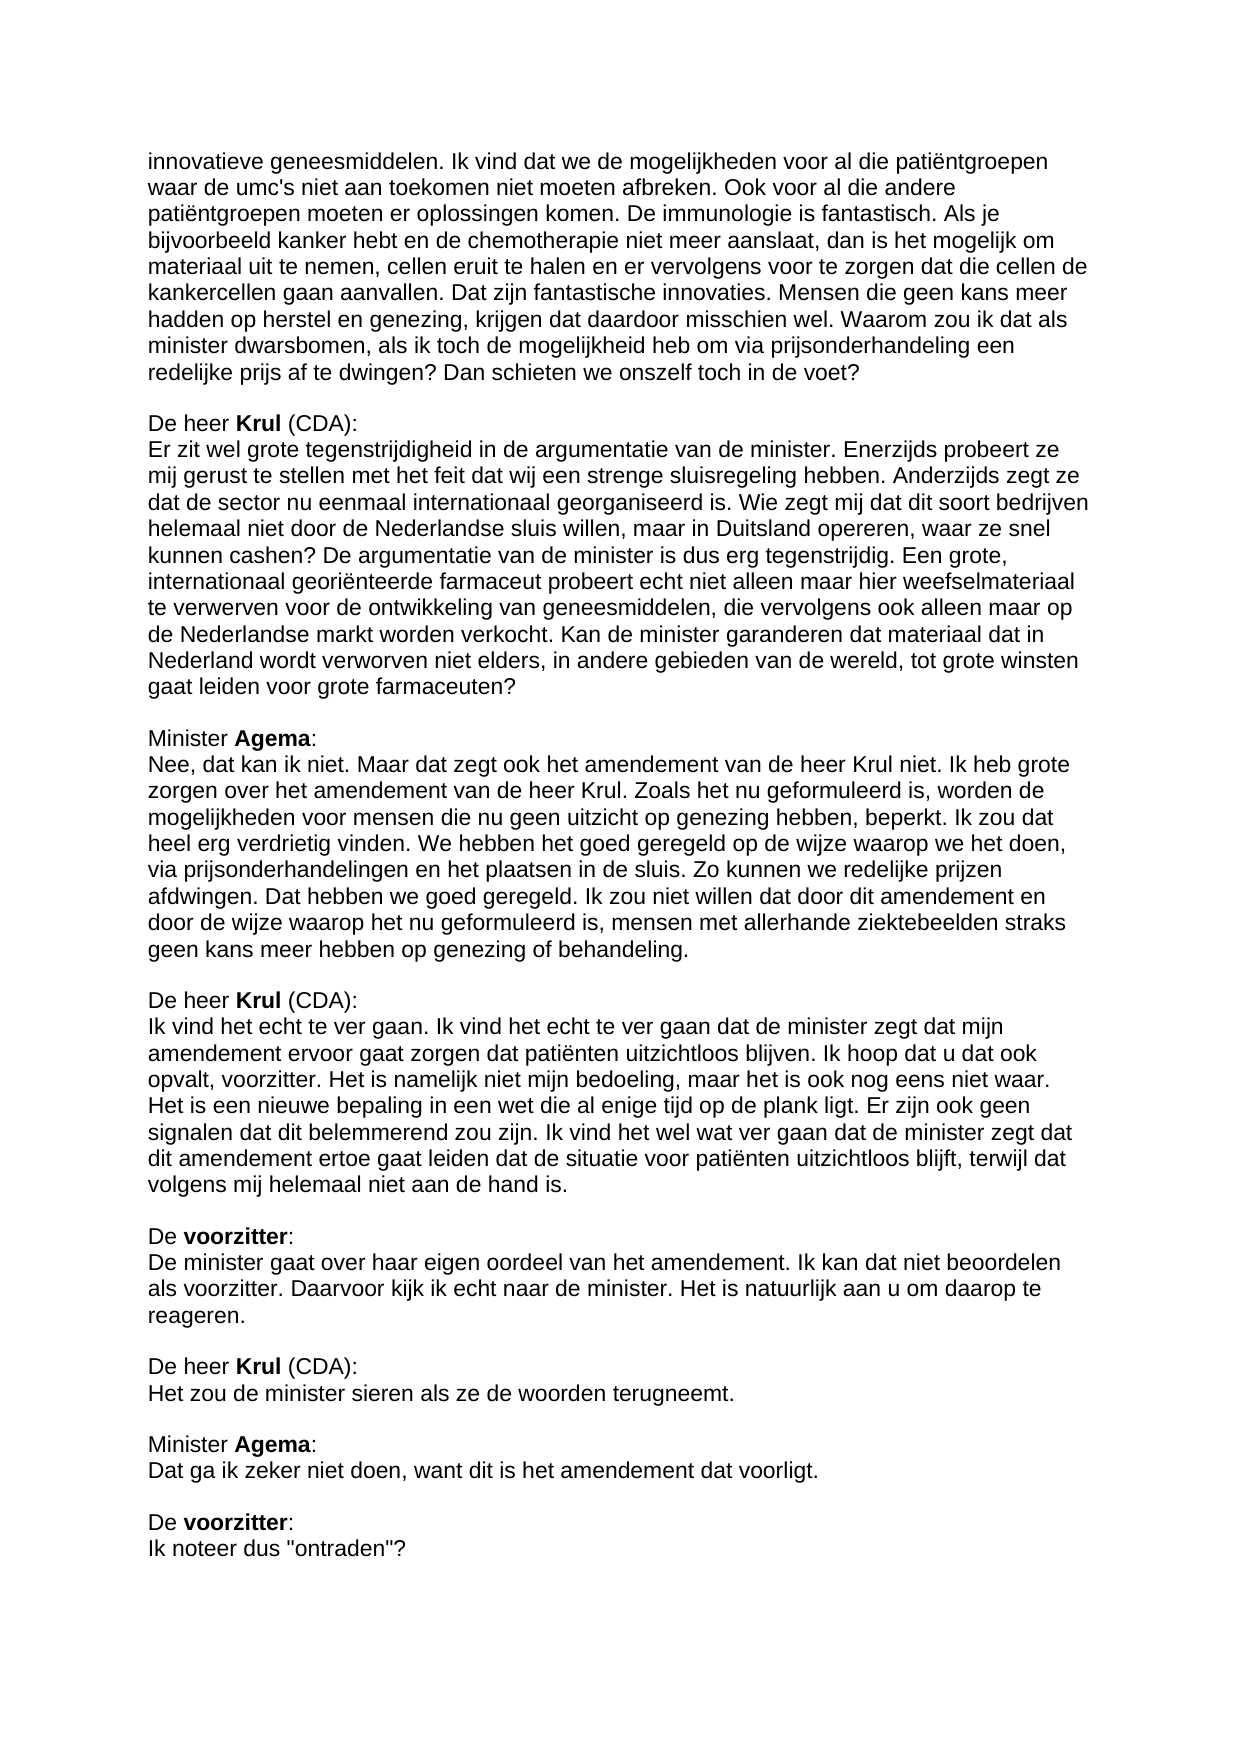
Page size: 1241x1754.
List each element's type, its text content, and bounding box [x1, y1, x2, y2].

text Minister Agema: Nee, dat kan ik niet. Maar dat zegt ook het amendement van de heer Krul niet. Ik heb grote zorgen over het amendement van de heer Krul. Zoals het nu geformuleerd is, worden de mogelijkheden voor mensen die nu geen uitzicht op genezing hebben, beperkt. Ik zou dat heel erg verdrietig vinden. We hebben het goed geregeld op de wijze waarop we het doen, via prijsonderhandelingen en het plaatsen in de sluis. Zo kunnen we redelijke prijzen afdwingen. Dat hebben we goed geregeld. Ik zou niet willen dat door dit amendement en door de wijze waarop het nu geformuleerd is, mensen met allerhande ziektebeelden straks geen kans meer hebben op genezing of behandeling. [148, 725, 1093, 962]
text De heer Krul (CDA): Het zou de minister sieren als ze de woorden terugneemt. [148, 1353, 1093, 1406]
text Minister Agema: Dat ga ik zeker niet doen, want dit is het amendement dat voorligt. [148, 1431, 1093, 1483]
text De voorzitter: Ik noteer dus "ontraden"? [148, 1508, 1093, 1561]
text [148, 148, 1093, 385]
text De voorzitter: De minister gaat over haar eigen oordeel van het amendement. Ik kan dat niet beoordelen als voorzitter. Daarvoor kijk ik echt naar de minister. Het is natuurlijk aan u om daarop te reageren. [148, 1223, 1093, 1328]
text De heer Krul (CDA): Er zit wel grote tegenstrijdigheid in de argumentatie van de minister. Enerzijds probeert ze mij gerust te stellen met het feit dat wij een strenge sluisregeling hebben. Anderzijds zegt ze dat de sector nu eenmaal internationaal georganiseerd is. Wie zegt mij dat dit soort bedrijven helemaal niet door de Nederlandse sluis willen, maar in Duitsland opereren, waar ze snel kunnen cashen? De argumentatie van de minister is dus erg tegenstrijdig. Een grote, internationaal georiënteerde farmaceut probeert echt niet alleen maar hier weefselmateriaal te verwerven voor de ontwikkeling van geneesmiddelen, die vervolgens ook alleen maar op de Nederlandse markt worden verkocht. Kan de minister garanderen dat materiaal dat in Nederland wordt verworven niet elders, in andere gebieden van de wereld, tot grote winsten gaat leiden voor grote farmaceuten? [148, 410, 1093, 700]
text De heer Krul (CDA): Ik vind het echt te ver gaan. Ik vind het echt te ver gaan dat de minister zegt dat mijn amendement ervoor gaat zorgen dat patiënten uitzichtloos blijven. Ik hoop dat u dat ook opvalt, voorzitter. Het is namelijk niet mijn bedoeling, maar het is ook nog eens niet waar. Het is een nieuwe bepaling in een wet die al enige tijd op de plank ligt. Er zijn ook geen signalen dat dit belemmerend zou zijn. Ik vind het wel wat ver gaan dat de minister zegt dat dit amendement ertoe gaat leiden dat de situatie voor patiënten uitzichtloos blijft, terwijl dat volgens mij helemaal niet aan de hand is. [148, 987, 1093, 1198]
